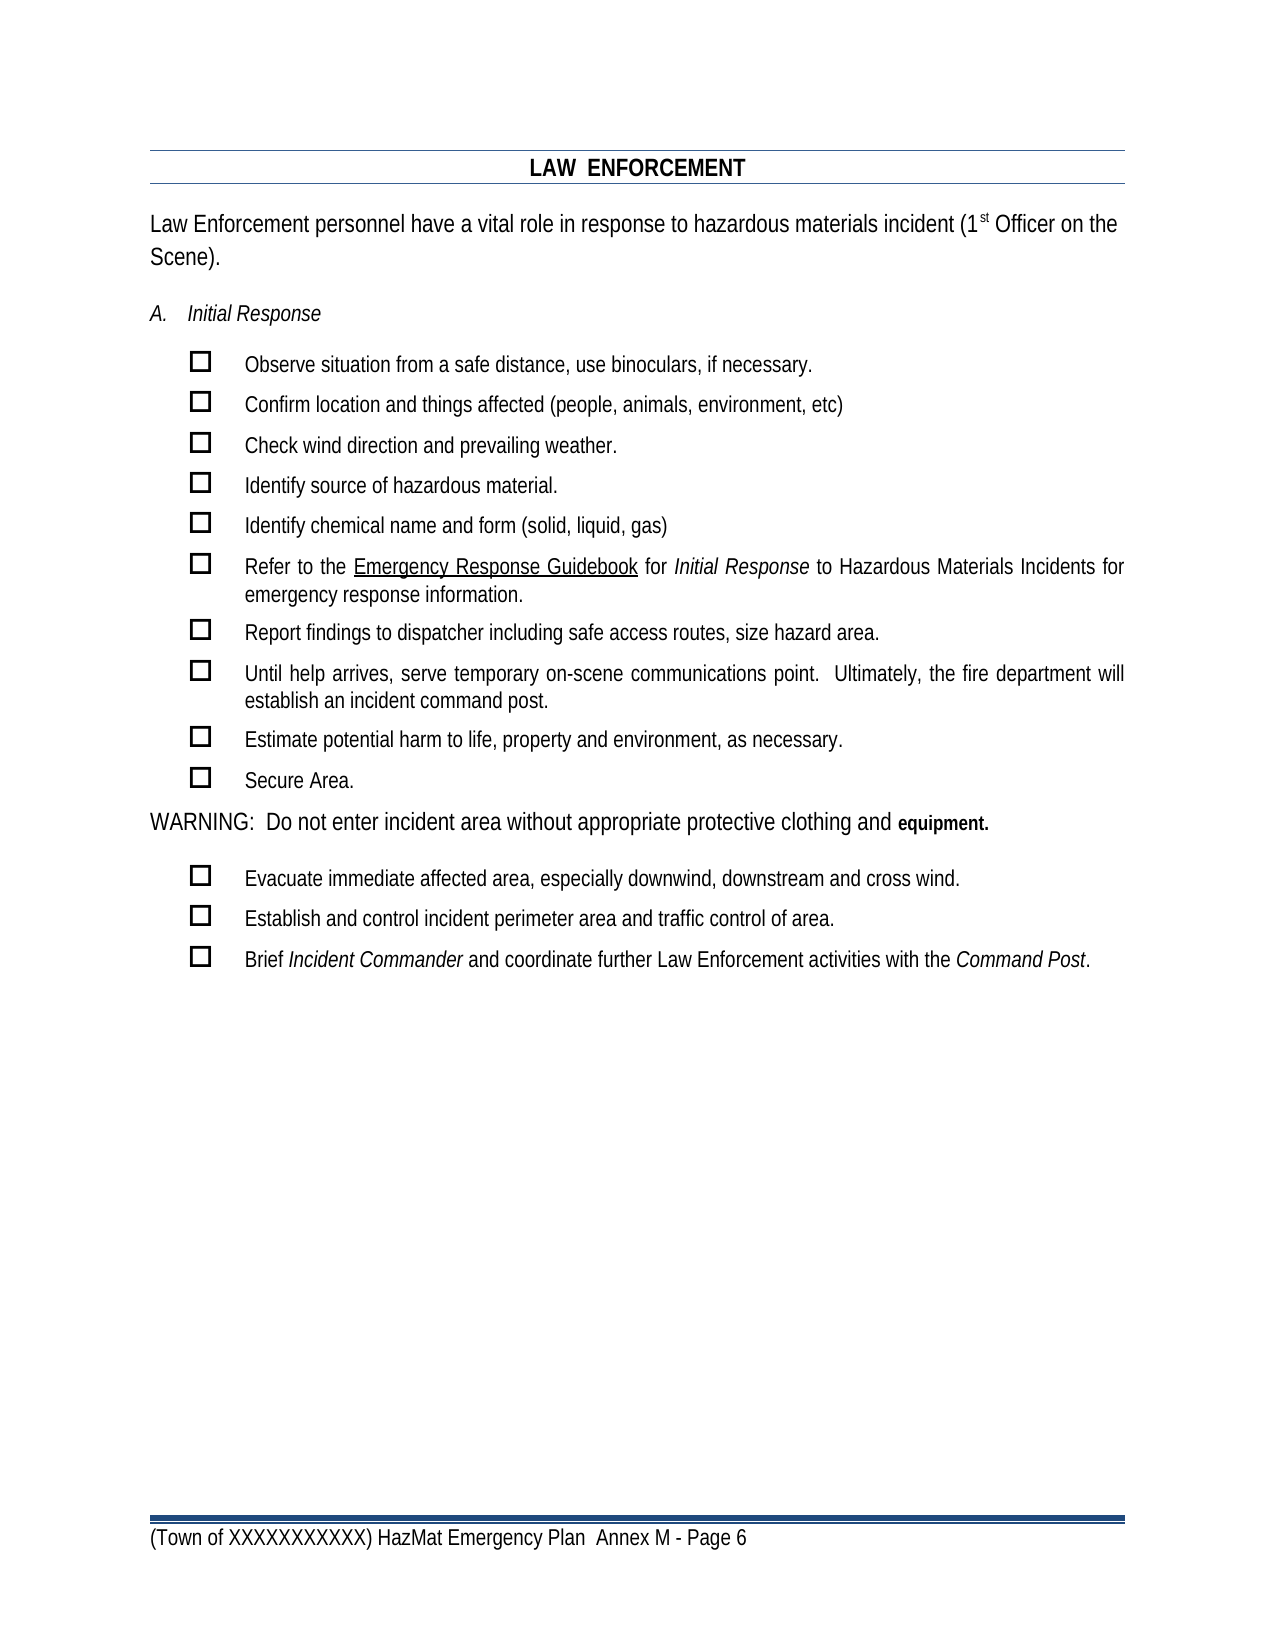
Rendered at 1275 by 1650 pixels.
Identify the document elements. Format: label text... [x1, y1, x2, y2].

text Identify source of hazardous material. [187, 472, 1125, 500]
text Refer to the Emergency Response Guidebook for Initial Response to Hazardous Materials Incidents for emergency response information. [187, 553, 1125, 607]
text Brief Incident Commander and coordinate further Law Enforcement activities with the Command Post. [187, 946, 1125, 973]
text Check wind direction and prevailing weather. [187, 432, 1125, 459]
text Observe situation from a safe distance, use binoculars, if necessary. [187, 351, 1125, 379]
text Until help arrives, serve temporary on-scene communications point. Ultimately, the fire department will establish an incident command post. [187, 660, 1125, 714]
text Confirm location and things affected (people, animals, environment, etc) [187, 391, 1125, 419]
text Law Enforcement personnel have a vital role in response to hazardous materials incident (1st Officer on the Scene). [150, 209, 1125, 271]
text Evacuate immediate affected area, especially downwind, downstream and cross wind. [187, 865, 1125, 893]
text Establish and control incident perimeter area and traffic control of area. [187, 905, 1125, 933]
text Estimate potential harm to life, property and environment, as necessary. [187, 726, 1125, 754]
text Report findings to dispatcher including safe access routes, size hazard area. [187, 619, 1125, 647]
text WARNING: Do not enter incident area without appropriate protective clothing and equipment. [150, 807, 1125, 836]
text Secure Area. [187, 767, 1125, 794]
list Initial Response [150, 300, 1125, 326]
text Identify chemical name and form (solid, liquid, gas) [187, 512, 1125, 540]
text LAW ENFORCEMENT [150, 151, 1125, 183]
